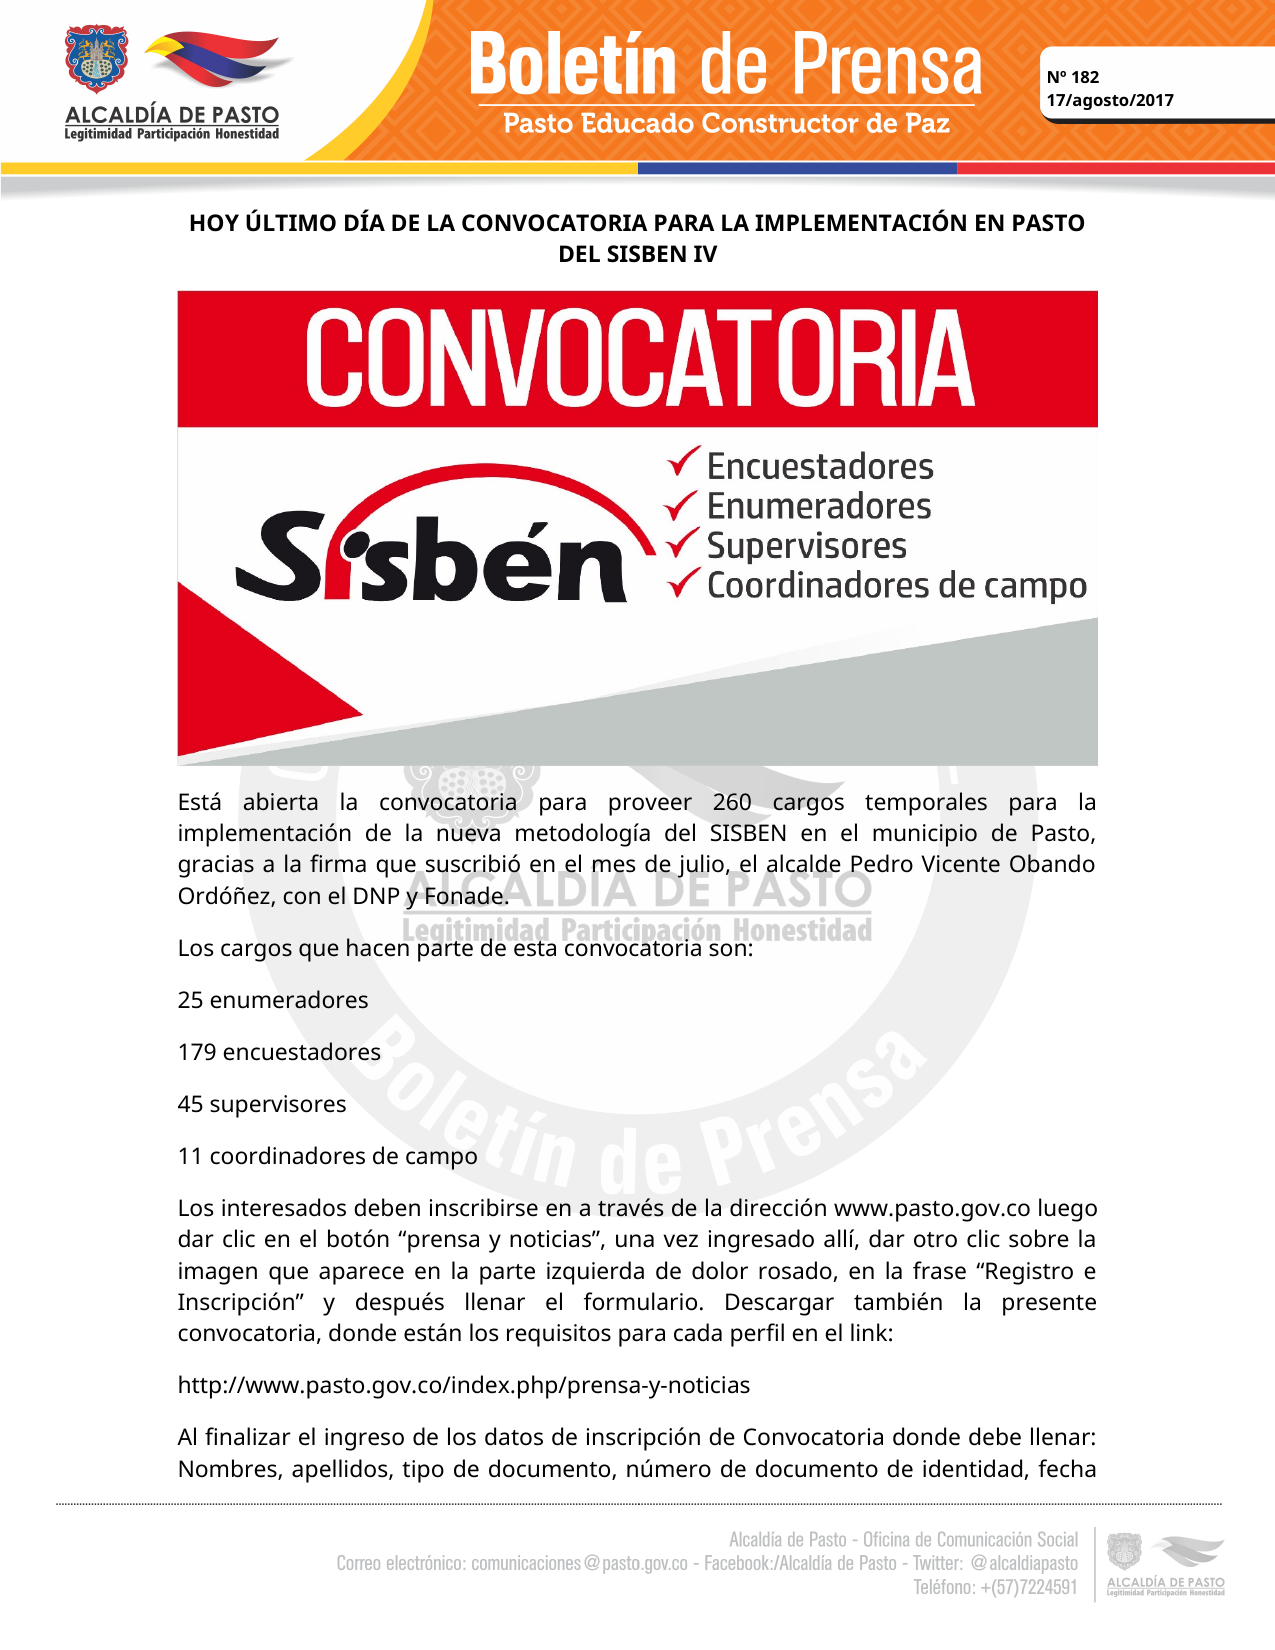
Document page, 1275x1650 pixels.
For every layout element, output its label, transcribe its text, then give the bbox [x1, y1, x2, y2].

text http://www.pasto.gov.co/index.php/prensa-y-noticias [177, 1369, 1098, 1401]
text 179 encuestadores [177, 1036, 1098, 1067]
text 11 coordinadores de campo [177, 1140, 1098, 1171]
text Los interesados deben inscribirse en a través de la dirección www.pasto.gov.co luego dar clic en el botón “prensa y noticias”, una vez ingresado allí, dar otro clic sobre la imagen que aparece en la parte izquierda de dolor rosado, en la frase “Registro e Inscripción” y después llenar el formulario. Descargar también la presente convocatoria, donde están los requisitos para cada perfil en el link: [177, 1192, 1098, 1348]
text Los cargos que hacen parte de esta convocatoria son: [177, 932, 1098, 963]
picture [0, 0, 1275, 1643]
text Está abierta la convocatoria para proveer 260 cargos temporales para la implementación de la nueva metodología del SISBEN en el municipio de Pasto, gracias a la firma que suscribió en el mes de julio, el alcalde Pedro Vicente Obando Ordóñez, con el DNP y Fonade. [177, 786, 1098, 911]
text HOY ÚLTIMO DÍA DE LA CONVOCATORIA PARA LA IMPLEMENTACIÓN EN PASTO DEL SISBEN IV [177, 207, 1098, 269]
text 45 supervisores [177, 1088, 1098, 1119]
text 25 enumeradores [177, 984, 1098, 1015]
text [177, 1421, 1098, 1484]
